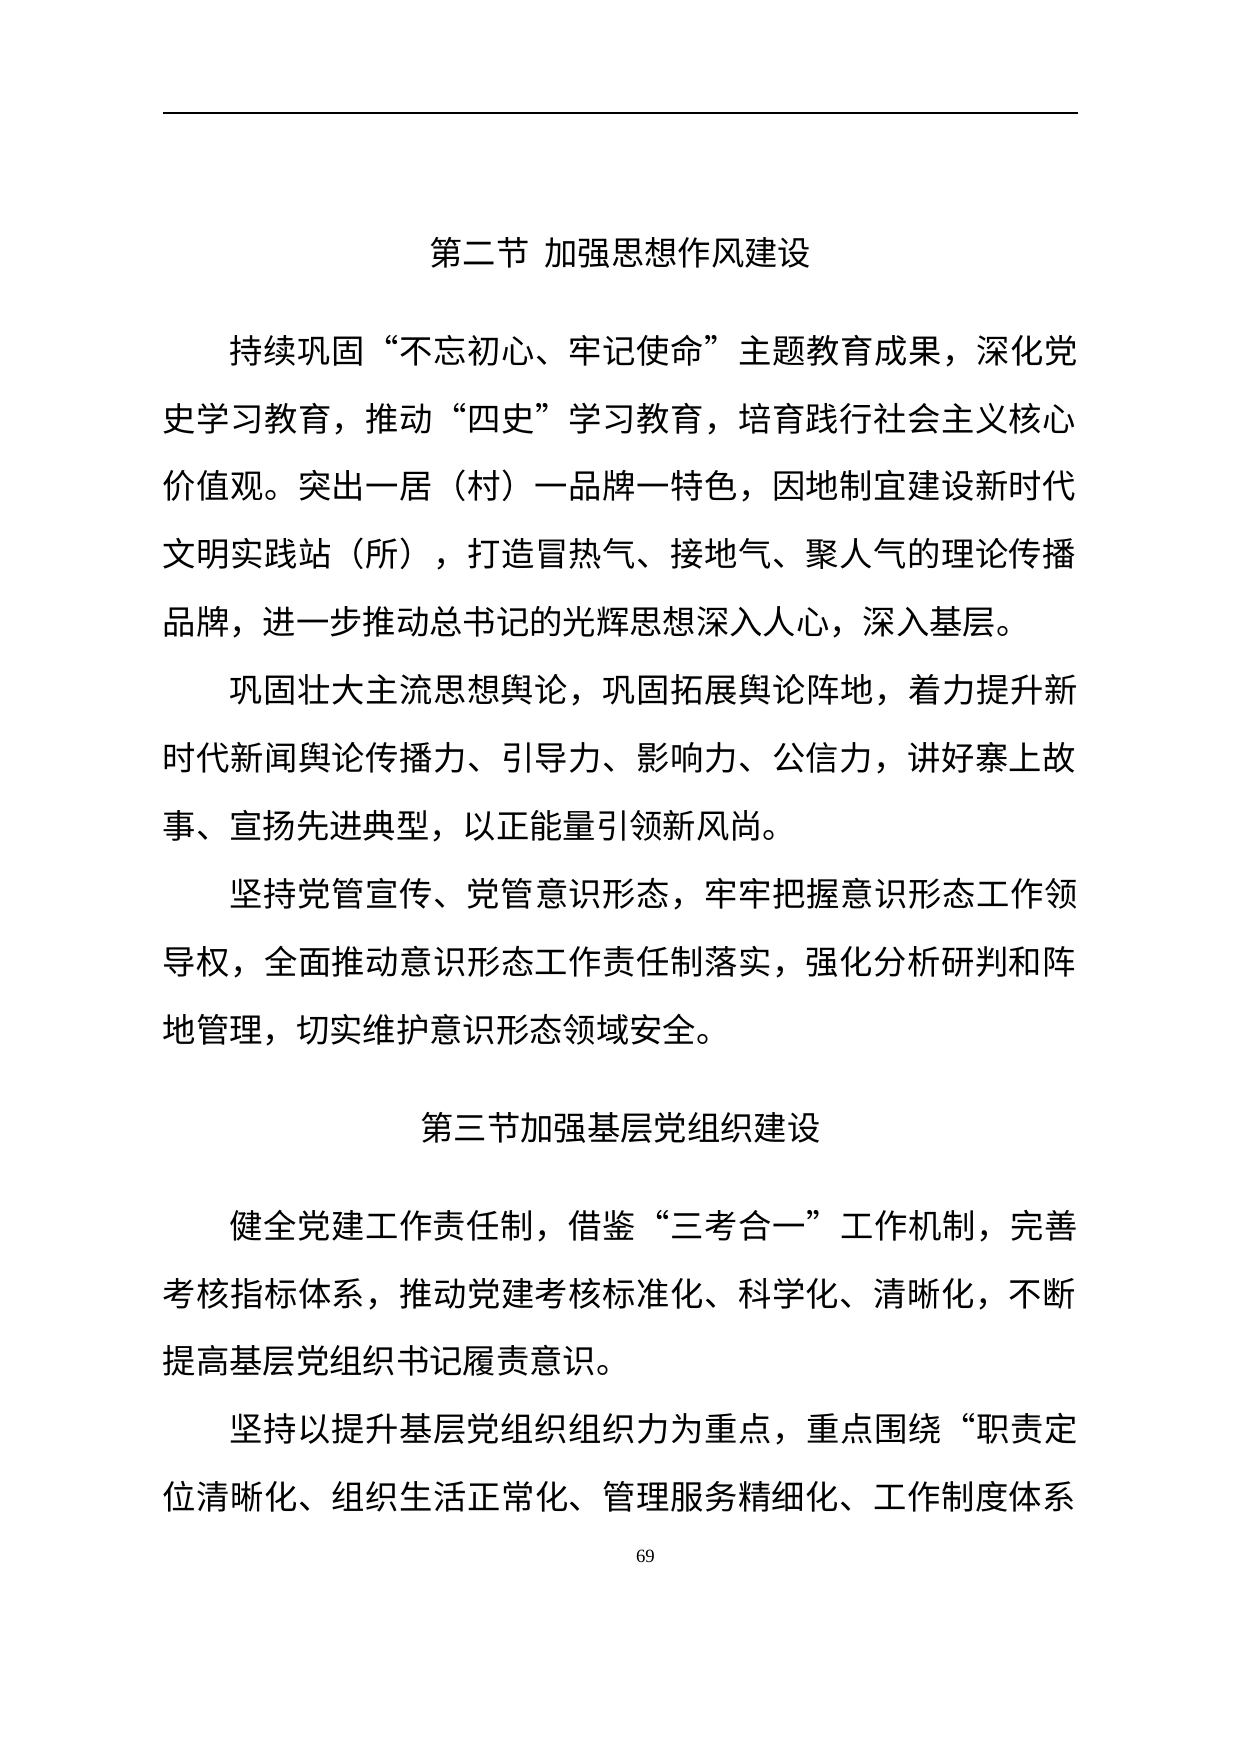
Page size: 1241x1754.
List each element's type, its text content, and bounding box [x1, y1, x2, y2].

text 健全党建工作责任制，借鉴“三考合一”工作机制，完善考核指标体系，推动党建考核标准化、科学化、清晰化，不断提高基层党组织书记履责意识。 [162, 1190, 1078, 1393]
subtitle 第三节加强基层党组织建设 [162, 1092, 1078, 1160]
text 巩固壮大主流思想舆论，巩固拓展舆论阵地，着力提升新时代新闻舆论传播力、引导力、影响力、公信力，讲好寨上故事、宣扬先进典型，以正能量引领新风尚。 [162, 654, 1078, 858]
subtitle 第二节 加强思想作风建设 [162, 217, 1078, 285]
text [162, 1393, 1078, 1529]
text 持续巩固“不忘初心、牢记使命”主题教育成果，深化党史学习教育，推动“四史”学习教育，培育践行社会主义核心价值观。突出一居（村）一品牌一特色，因地制宜建设新时代文明实践站（所），打造冒热气、接地气、聚人气的理论传播品牌，进一步推动总书记的光辉思想深入人心，深入基层。 [162, 315, 1078, 654]
text 坚持党管宣传、党管意识形态，牢牢把握意识形态工作领导权，全面推动意识形态工作责任制落实，强化分析研判和阵地管理，切实维护意识形态领域安全。 [162, 858, 1078, 1062]
